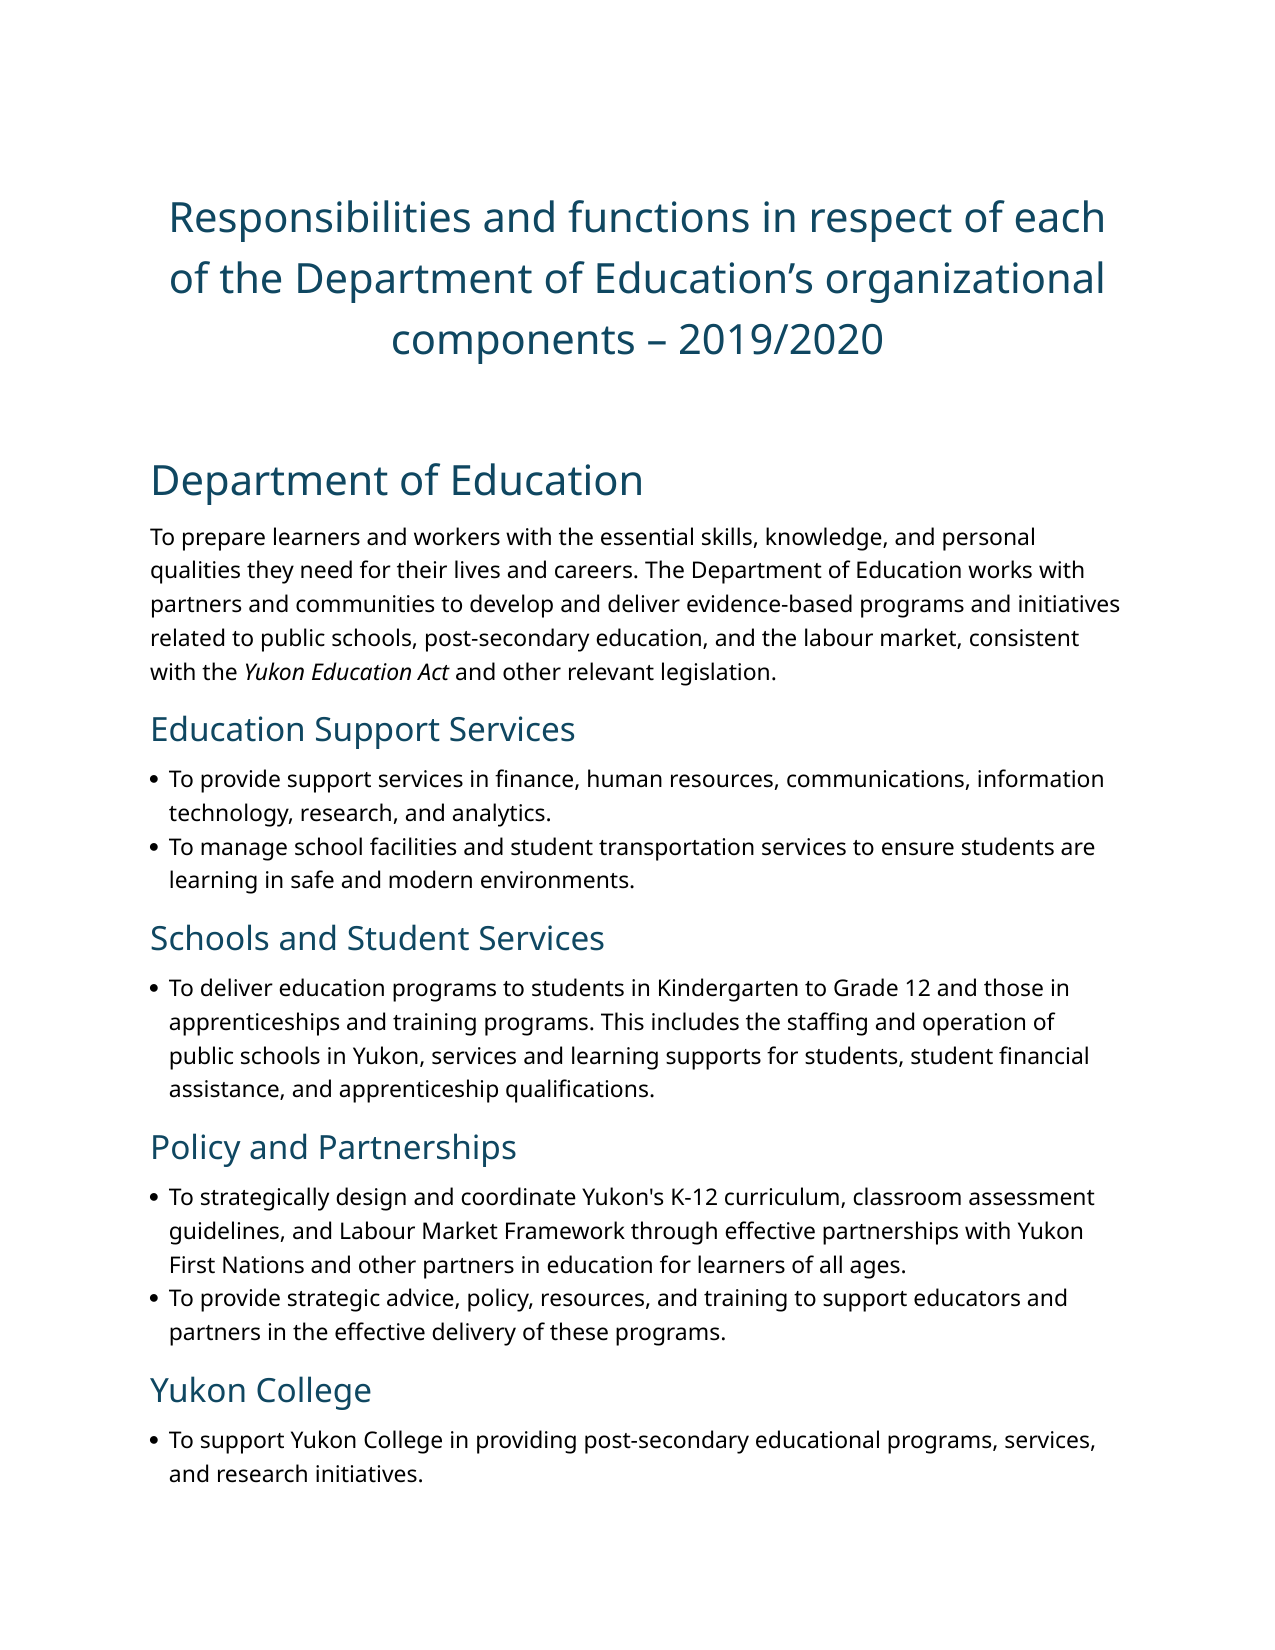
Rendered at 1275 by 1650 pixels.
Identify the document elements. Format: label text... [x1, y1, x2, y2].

subtitle Policy and Partnerships [150, 1124, 1125, 1169]
subtitle Responsibilities and functions in respect of each of the Department of Education’s organizational components – 2019/2020 [150, 187, 1125, 367]
list To deliver education programs to students in Kindergarten to Grade 12 and those in apprenticeships and training programs. This includes the staffing and operation of public schools in Yukon, services and learning supports for students, student financial assistance, and apprenticeship qualifications. [150, 972, 1125, 1104]
list To provide strategic advice, policy, resources, and training to support educators and partners in the effective delivery of these programs. [150, 1282, 1125, 1347]
list To support Yukon College in providing post-secondary educational programs, services, and research initiatives. [150, 1424, 1125, 1489]
list To strategically design and coordinate Yukon's K-12 curriculum, classroom assessment guidelines, and Labour Market Framework through effective partnerships with Yukon First Nations and other partners in education for learners of all ages. [150, 1181, 1125, 1280]
subtitle Schools and Student Services [150, 915, 1125, 960]
text To prepare learners and workers with the essential skills, knowledge, and personal qualities they need for their lives and careers. The Department of Education works with partners and communities to develop and deliver evidence-based programs and initiatives related to public schools, post-secondary education, and the labour market, consistent with the Yukon Education Act and other relevant legislation. [150, 520, 1125, 687]
list To provide support services in finance, human resources, communications, information technology, research, and analytics. [150, 763, 1125, 828]
subtitle Yukon College [150, 1366, 1125, 1412]
subtitle Education Support Services [150, 706, 1125, 751]
subtitle Department of Education [150, 451, 1125, 508]
list To manage school facilities and student transportation services to ensure students are learning in safe and modern environments. [150, 831, 1125, 896]
